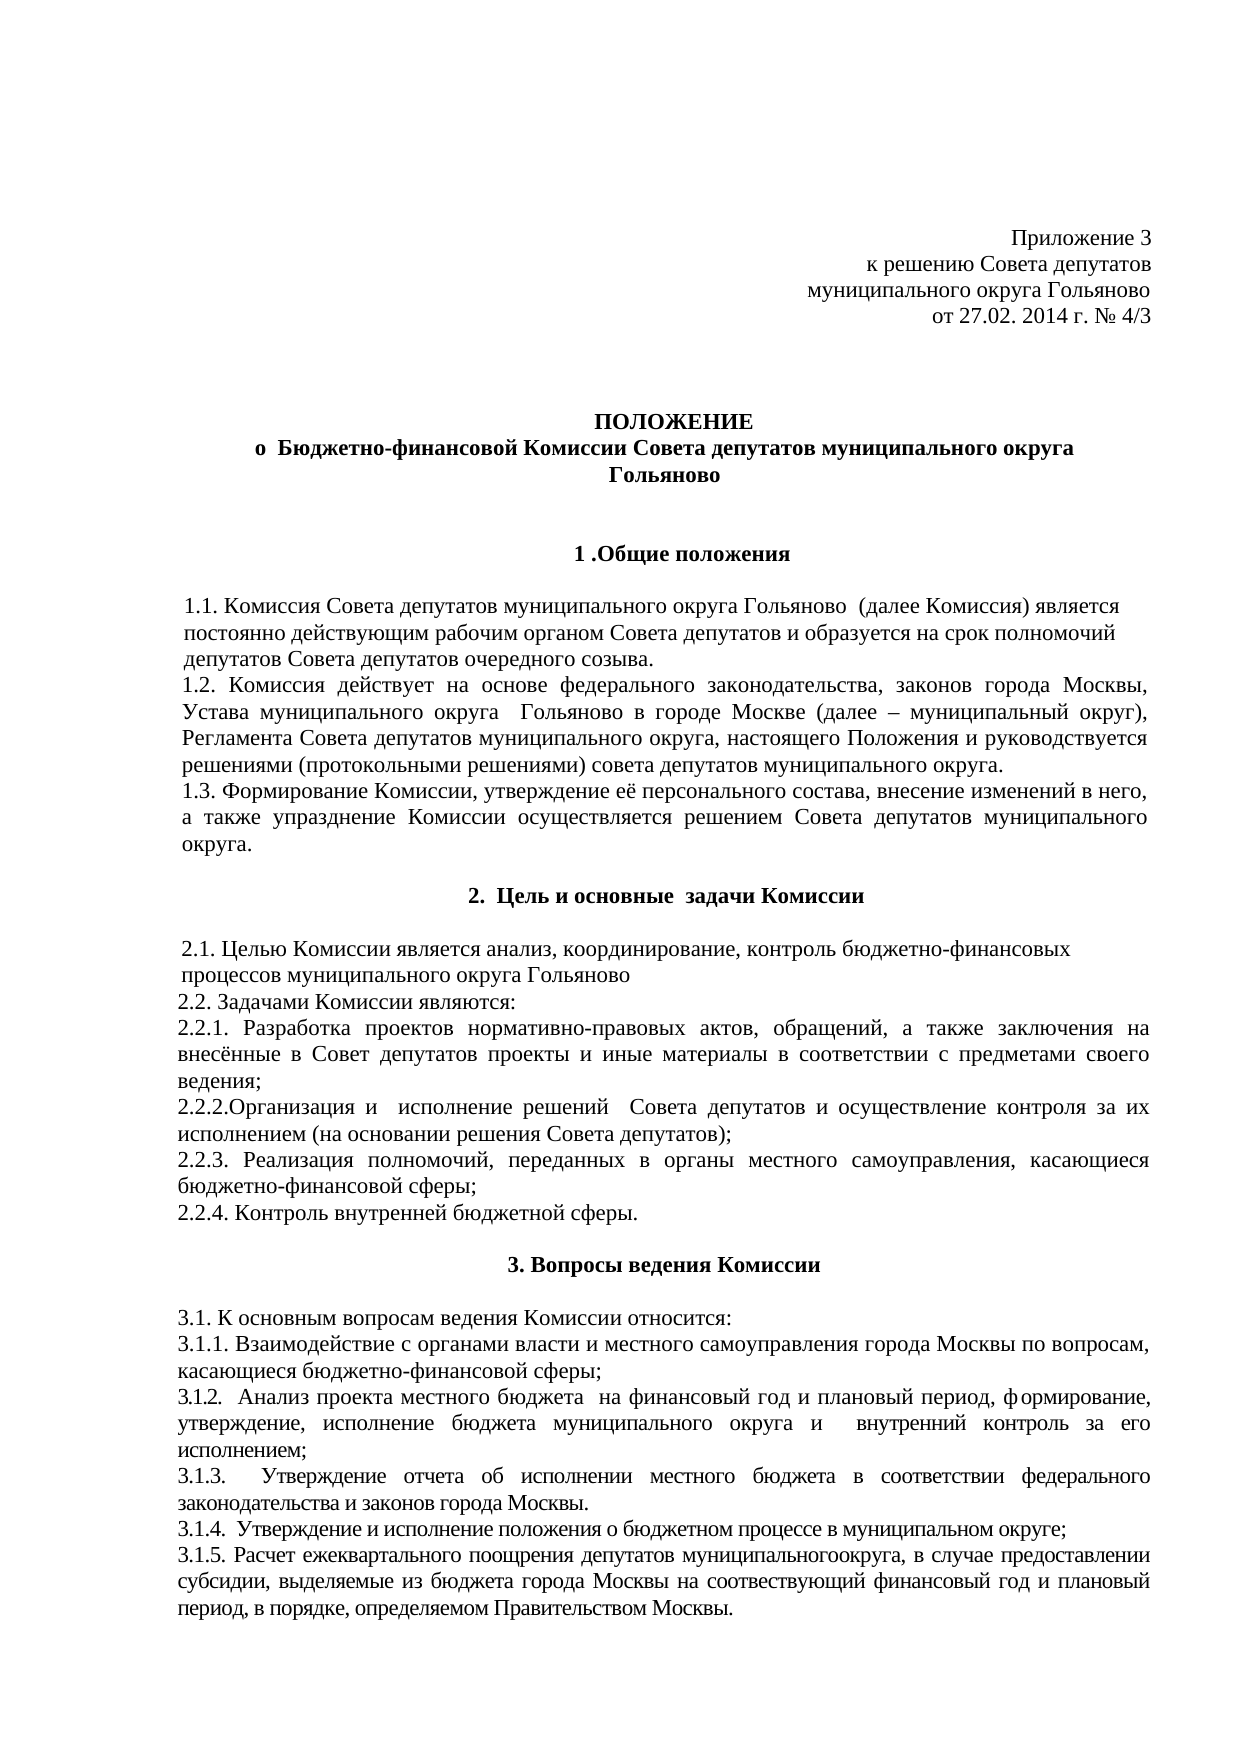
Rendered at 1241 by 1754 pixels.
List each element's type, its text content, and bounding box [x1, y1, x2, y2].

text 2. Цель и основные задачи Комиссии [181, 882, 1152, 909]
text 2.2. Задачами Комиссии являются: [177, 988, 1151, 1014]
text 2.2.2.Организация и исполнение решений Совета депутатов и осуществление контроля за их исполнением (на основании решения Совета депутатов); [177, 1093, 1151, 1146]
text 3.1.3. Утверждение отчета об исполнении местного бюджета в соответствии федерального законодательства и законов города Москвы. [177, 1462, 1151, 1515]
text 1.3. Формирование Комиссии, утверждение её персонального состава, внесение изменений в него, а также упразднение Комиссии осуществляется решением Совета депутатов муниципального округа. [182, 777, 1149, 856]
text Гольяново [177, 461, 1152, 487]
text 3.1.5. Расчет ежеквартального поощрения депутатов муниципальногоокруга, в случае предоставлении субсидии, выделяемые из бюджета города Москвы на соотвествующий финансовый год и плановый период, в порядке, определяемом Правительством Москвы. [177, 1541, 1151, 1620]
text 3.1. К основным вопросам ведения Комиссии относится: [177, 1304, 1151, 1330]
text к решению Совета депутатов [196, 250, 1152, 276]
text 1.1. Комиссия Совета депутатов муниципального округа Гольяново (далее Комиссия) является постоянно действующим рабочим органом Совета депутатов и образуется на срок полномочий депутатов Совета депутатов очередного созыва. [184, 592, 1152, 672]
text муниципального округа Гольяново [196, 276, 1152, 303]
text 3.1.2. Анализ проекта местного бюджета на финансовый год и плановый период, формирование, утверждение, исполнение бюджета муниципального округа и внутренний контроль за его исполнением; [177, 1383, 1151, 1462]
text 2.2.4. Контроль внутренней бюджетной сферы. [177, 1199, 1151, 1225]
text 3. Вопросы ведения Комиссии [177, 1251, 1151, 1278]
text 2.2.1. Разработка проектов нормативно-правовых актов, обращений, а также заключения на внесённые в Совет депутатов проекты и иные материалы в соответствии с предметами своего ведения; [177, 1014, 1151, 1093]
text Приложение 3 [196, 223, 1152, 250]
text от 27.02. 2014 г. № 4/3 [196, 303, 1152, 329]
text 1 .Общие положения [177, 540, 1187, 566]
text 3.1.4. Утверждение и исполнение положения о бюджетном процессе в муниципальном округе; [177, 1515, 1151, 1541]
text ПОЛОЖЕНИЕ [196, 408, 1152, 434]
text 2.1. Целью Комиссии является анализ, координирование, контроль бюджетно-финансовых процессов муниципального округа Гольяново [181, 935, 1152, 988]
text 3.1.1. Взаимодействие с органами власти и местного самоуправления города Москвы по вопросам, касающиеся бюджетно-финансовой сферы; [177, 1330, 1151, 1383]
text 2.2.3. Реализация полномочий, переданных в органы местного самоуправления, касающиеся бюджетно-финансовой сферы; [177, 1146, 1151, 1199]
text 1.2. Комиссия действует на основе федерального законодательства, законов города Москвы, Устава муниципального округа в городе Москве (далее – муниципальный округ), Регламента Совета депутатов муниципального округа, настоящего Положения и руководствуется решениями (протокольными решениями) совета депутатов муниципального округа. [182, 672, 1149, 777]
text о Бюджетно-финансовой Комиссии Совета депутатов муниципального округа [177, 434, 1152, 461]
